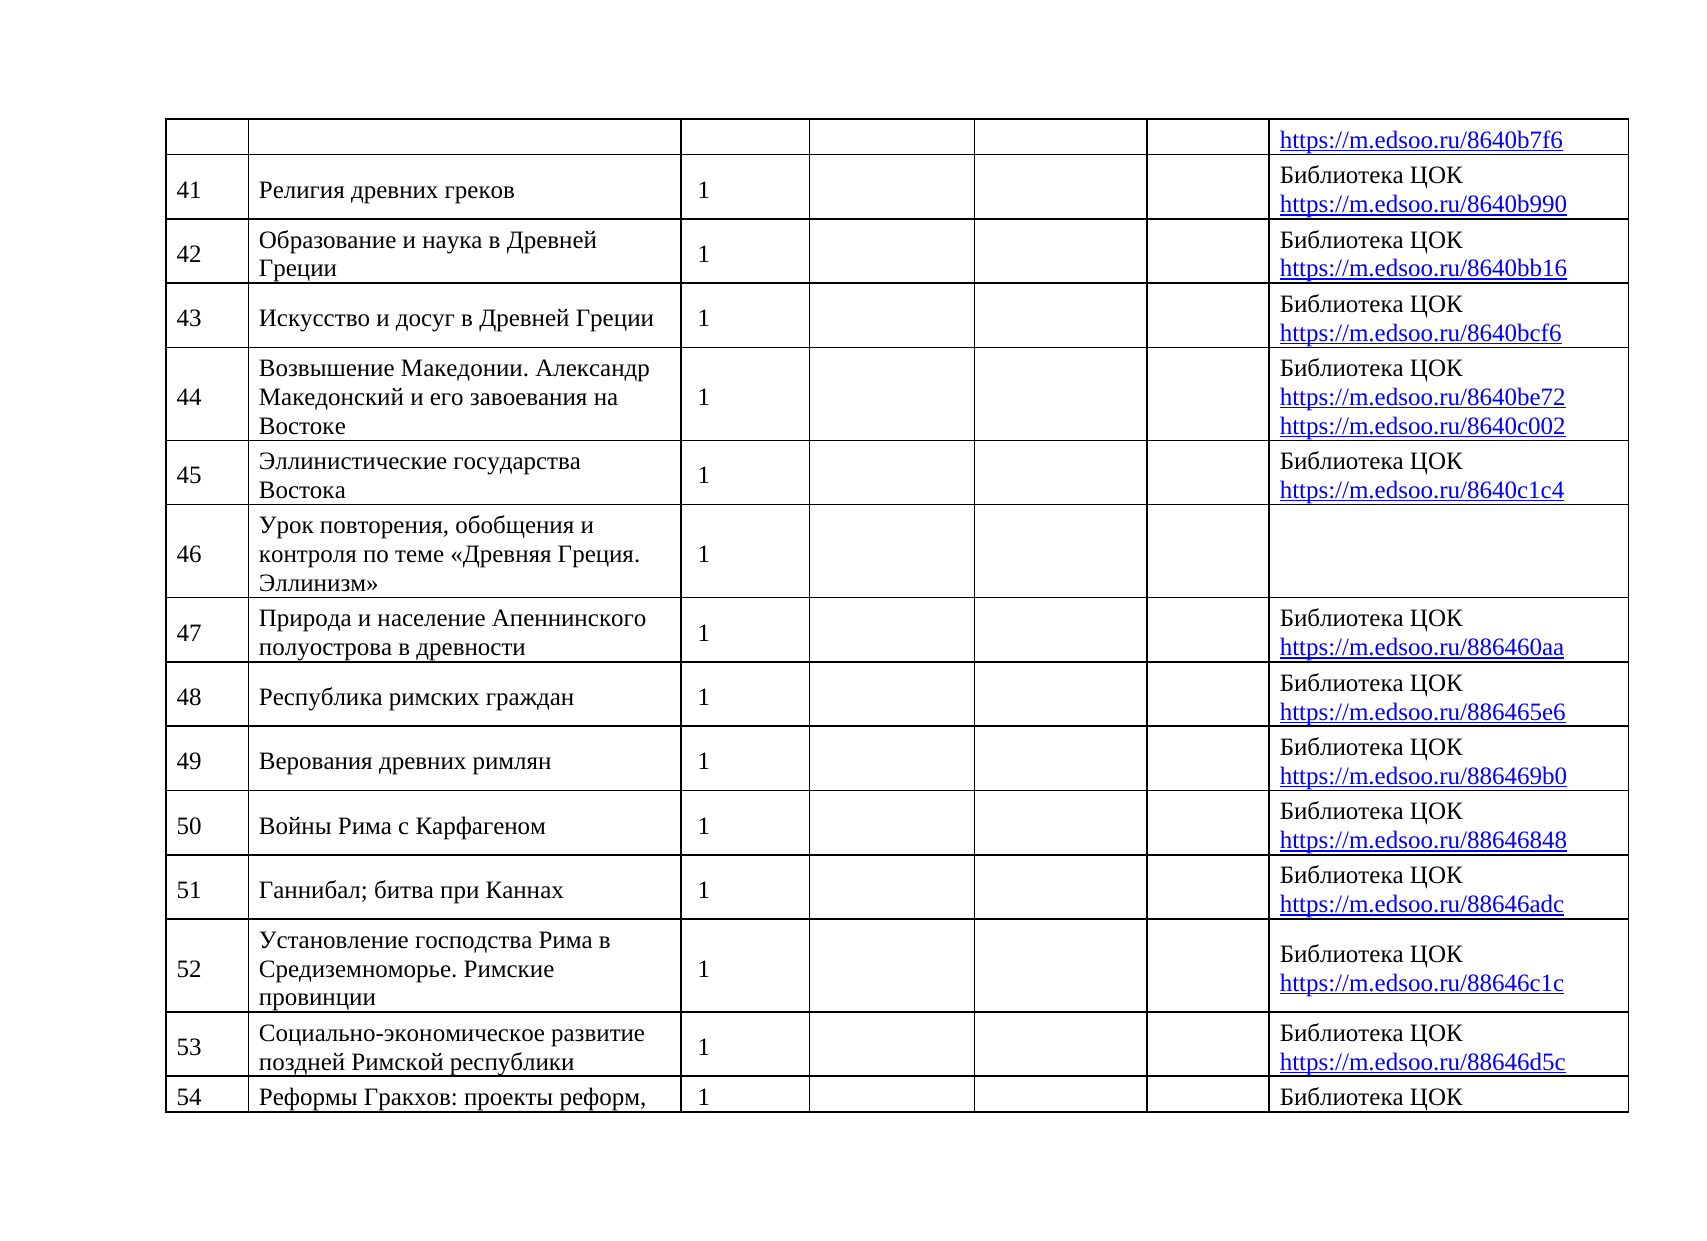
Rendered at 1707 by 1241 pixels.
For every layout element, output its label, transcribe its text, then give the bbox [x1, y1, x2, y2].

table_cell [1148, 920, 1268, 1011]
table_cell Искусство и досуг в Древней Греции [249, 284, 680, 346]
table_cell [1148, 284, 1268, 346]
table_cell 48 [167, 663, 248, 725]
table_cell 46 [167, 505, 248, 597]
table_cell 40 [167, 120, 248, 154]
table_cell [1148, 348, 1268, 439]
table_cell 43 [167, 284, 248, 346]
table_cell [810, 120, 974, 154]
table_cell [810, 220, 974, 282]
table_cell Библиотека ЦОК https://m.edsoo.ru/886465e6 [1270, 663, 1628, 725]
table_cell 47 [167, 598, 248, 661]
table_cell 45 [167, 441, 248, 504]
table_cell Библиотека ЦОК https://m.edsoo.ru/886460aa [1270, 598, 1628, 661]
table_cell [810, 791, 974, 854]
table_cell 1 [682, 441, 809, 504]
table_cell 1 [682, 1077, 809, 1111]
table_cell Библиотека ЦОК https://m.edsoo.ru/8640bcf6 [1270, 284, 1628, 346]
table_cell [1148, 1013, 1268, 1075]
table_cell [810, 348, 974, 439]
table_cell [1270, 1077, 1628, 1111]
table_cell [975, 441, 1146, 504]
table_cell [975, 791, 1146, 854]
table_cell Республика римских граждан [249, 663, 680, 725]
table_cell [975, 220, 1146, 282]
table_cell [975, 284, 1146, 346]
table_cell 1 [682, 155, 809, 218]
table_cell 44 [167, 348, 248, 439]
table_cell [975, 348, 1146, 439]
table_cell 1 [682, 348, 809, 439]
table_cell [810, 505, 974, 597]
table_cell [810, 155, 974, 218]
table_cell Эллинистические государства Востока [249, 441, 680, 504]
table_cell Библиотека ЦОК https://m.edsoo.ru/8640c1c4 [1270, 441, 1628, 504]
table_cell 42 [167, 220, 248, 282]
table_cell Верования древних римлян [249, 727, 680, 789]
table_cell [810, 1077, 974, 1111]
table_cell Библиотека ЦОК https://m.edsoo.ru/88646d5c [1270, 1013, 1628, 1075]
table_cell 53 [167, 1013, 248, 1075]
table_cell [975, 120, 1146, 154]
table_cell [975, 727, 1146, 789]
table_cell Возвышение Македонии. Александр Македонский и его завоевания на Востоке [249, 348, 680, 439]
table_cell [1148, 856, 1268, 918]
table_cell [249, 120, 680, 154]
table_cell [1148, 598, 1268, 661]
table_cell 54 [167, 1077, 248, 1111]
table_cell Библиотека ЦОК https://m.edsoo.ru/88646848 [1270, 791, 1628, 854]
table_cell Библиотека ЦОК https://m.edsoo.ru/88646c1c [1270, 920, 1628, 1011]
table_cell [1148, 441, 1268, 504]
table_cell Библиотека ЦОК https://m.edsoo.ru/8640be72 https://m.edsoo.ru/8640c002 [1270, 348, 1628, 439]
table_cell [1270, 120, 1628, 154]
table_cell Библиотека ЦОК https://m.edsoo.ru/8640b990 [1270, 155, 1628, 218]
table_cell [975, 920, 1146, 1011]
table_cell [810, 441, 974, 504]
table_cell [975, 505, 1146, 597]
table_cell Урок повторения, обобщения и контроля по теме «Древняя Греция. Эллинизм» [249, 505, 680, 597]
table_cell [249, 1077, 680, 1111]
table_cell 52 [167, 920, 248, 1011]
table_cell [1148, 120, 1268, 154]
table_cell 41 [167, 155, 248, 218]
table_cell [1148, 791, 1268, 854]
table_cell Ганнибал; битва при Каннах [249, 856, 680, 918]
table_cell 1 [682, 663, 809, 725]
table_cell [1148, 1077, 1268, 1111]
table_cell 1 [682, 505, 809, 597]
table_cell [1148, 155, 1268, 218]
table_cell [810, 727, 974, 789]
table_cell Социально-экономическое развитие поздней Римской республики [249, 1013, 680, 1075]
table_cell 1 [682, 920, 809, 1011]
table_cell Природа и население Апеннинского полуострова в древности [249, 598, 680, 661]
table_cell [1148, 663, 1268, 725]
table_cell [1148, 505, 1268, 597]
table_cell 51 [167, 856, 248, 918]
table_cell [975, 1077, 1146, 1111]
table_cell 1 [682, 220, 809, 282]
table_cell 1 [682, 284, 809, 346]
table_cell [810, 663, 974, 725]
table_cell 1 [682, 727, 809, 789]
table_cell [975, 1013, 1146, 1075]
table_cell Установление господства Рима в Средиземноморье. Римские провинции [249, 920, 680, 1011]
table_cell 50 [167, 791, 248, 854]
table_cell Библиотека ЦОК https://m.edsoo.ru/88646adc [1270, 856, 1628, 918]
table_cell Библиотека ЦОК https://m.edsoo.ru/8640bb16 [1270, 220, 1628, 282]
table_cell [810, 856, 974, 918]
table_cell 1 [682, 791, 809, 854]
table_cell [810, 920, 974, 1011]
table_cell Образование и наука в Древней Греции [249, 220, 680, 282]
table_cell [1148, 727, 1268, 789]
table_cell 1 [682, 598, 809, 661]
table_cell 1 [682, 120, 809, 154]
table_cell [810, 598, 974, 661]
table_cell 49 [167, 727, 248, 789]
table_cell [975, 663, 1146, 725]
table_cell [1148, 220, 1268, 282]
table_cell 1 [682, 856, 809, 918]
table_cell [810, 284, 974, 346]
table_cell Религия древних греков [249, 155, 680, 218]
table_cell [975, 856, 1146, 918]
table_cell [810, 1013, 974, 1075]
table_cell Библиотека ЦОК https://m.edsoo.ru/886469b0 [1270, 727, 1628, 789]
table_cell 1 [682, 1013, 809, 1075]
table_cell [975, 598, 1146, 661]
table_cell Войны Рима с Карфагеном [249, 791, 680, 854]
table_cell [975, 155, 1146, 218]
table_cell [1270, 505, 1628, 597]
